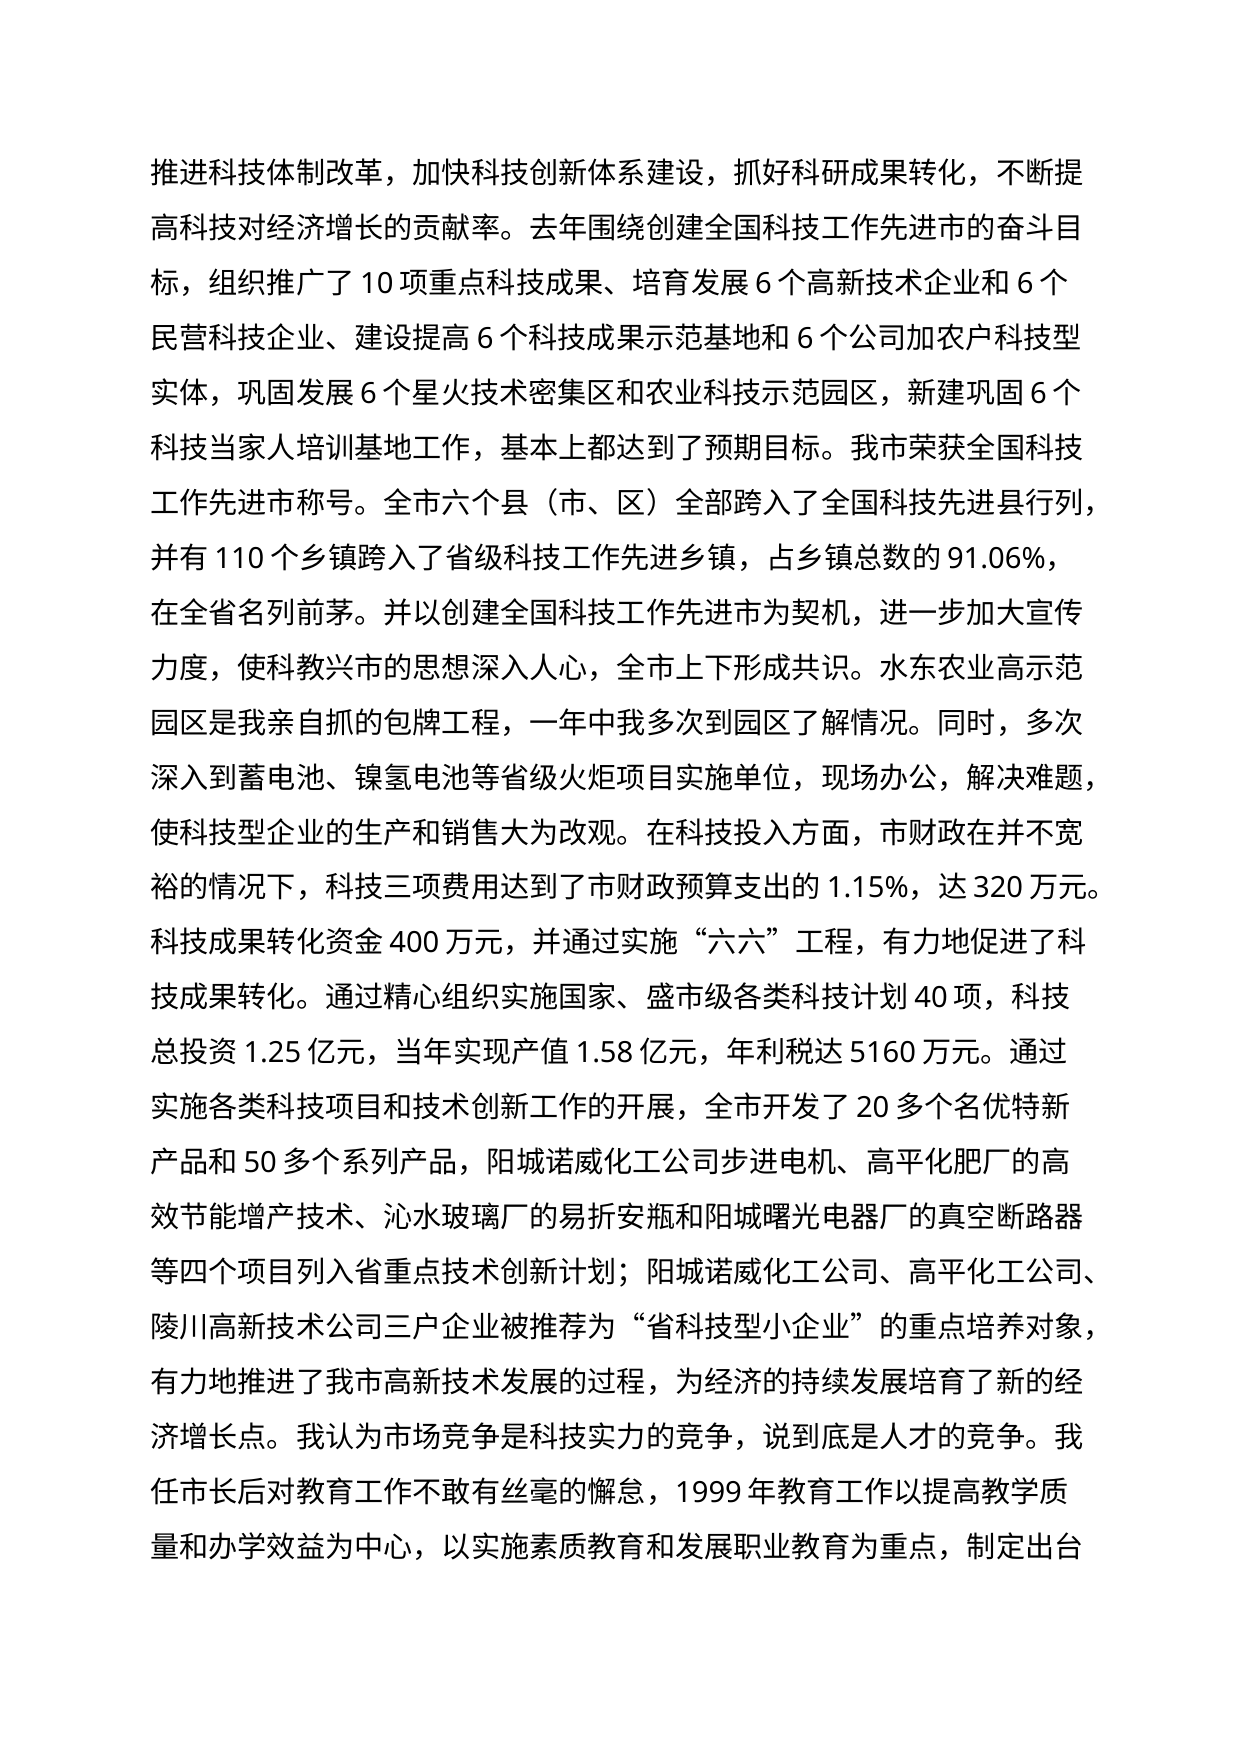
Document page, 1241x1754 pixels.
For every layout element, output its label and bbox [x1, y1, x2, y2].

text [150, 150, 1090, 1566]
